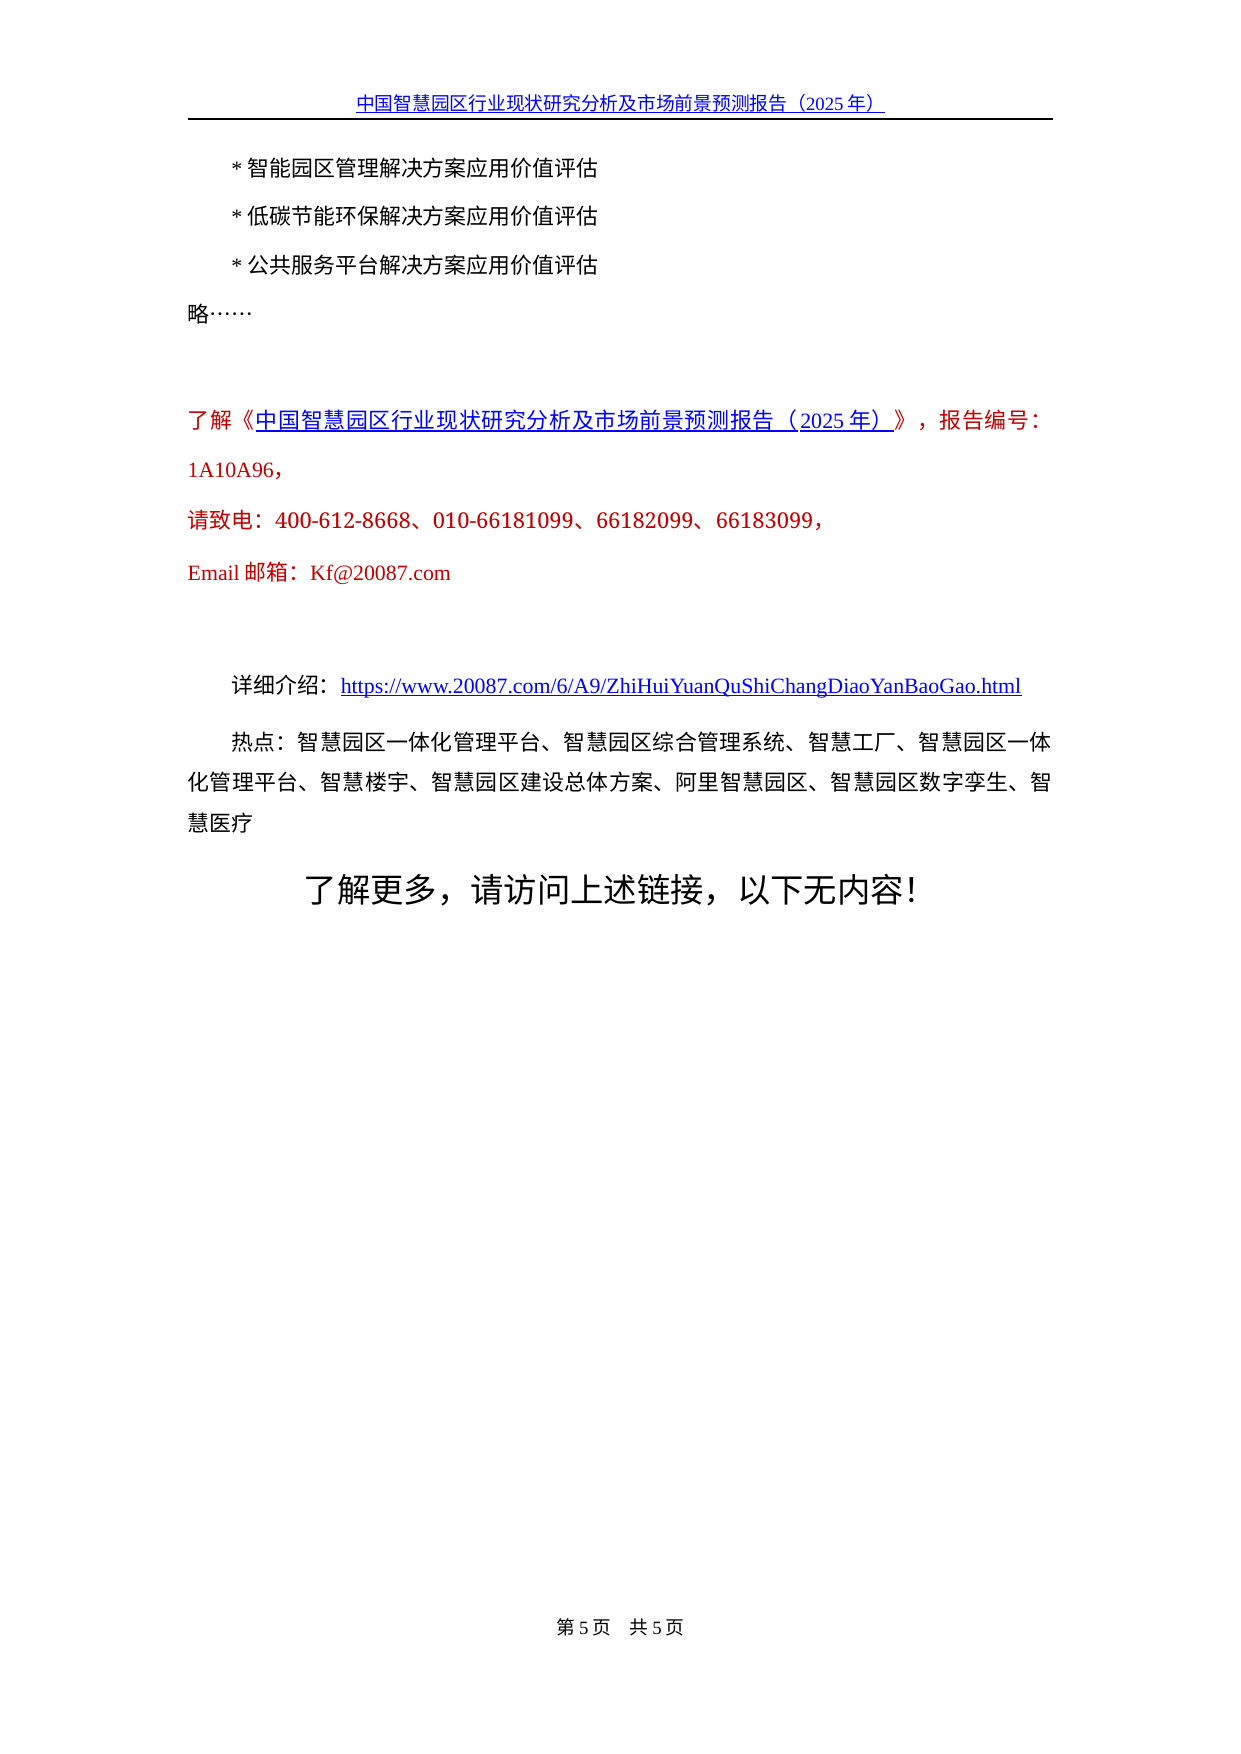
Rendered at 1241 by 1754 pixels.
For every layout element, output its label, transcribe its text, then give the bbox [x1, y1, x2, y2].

text Email邮箱：Kf@20087.com [187, 555, 1053, 587]
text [187, 150, 1053, 329]
text 热点：智慧园区一体化管理平台、智慧园区综合管理系统、智慧工厂、智慧园区一体化管理平台、智慧楼宇、智慧园区建设总体方案、阿里智慧园区、智慧园区数字孪生、智慧医疗 [187, 724, 1053, 838]
title 了解更多，请访问上述链接，以下无内容！ [187, 856, 1053, 921]
text 详细介绍：https://www.20087.com/6/A9/ZhiHuiYuanQuShiChangDiaoYanBaoGao.html [187, 668, 1053, 700]
text 了解《中国智慧园区行业现状研究分析及市场前景预测报告（2025年）》，报告编号：1A10A96， [187, 403, 1053, 484]
text 请致电：400-612-8668、010-66181099、66182099、66183099， [187, 503, 1053, 536]
